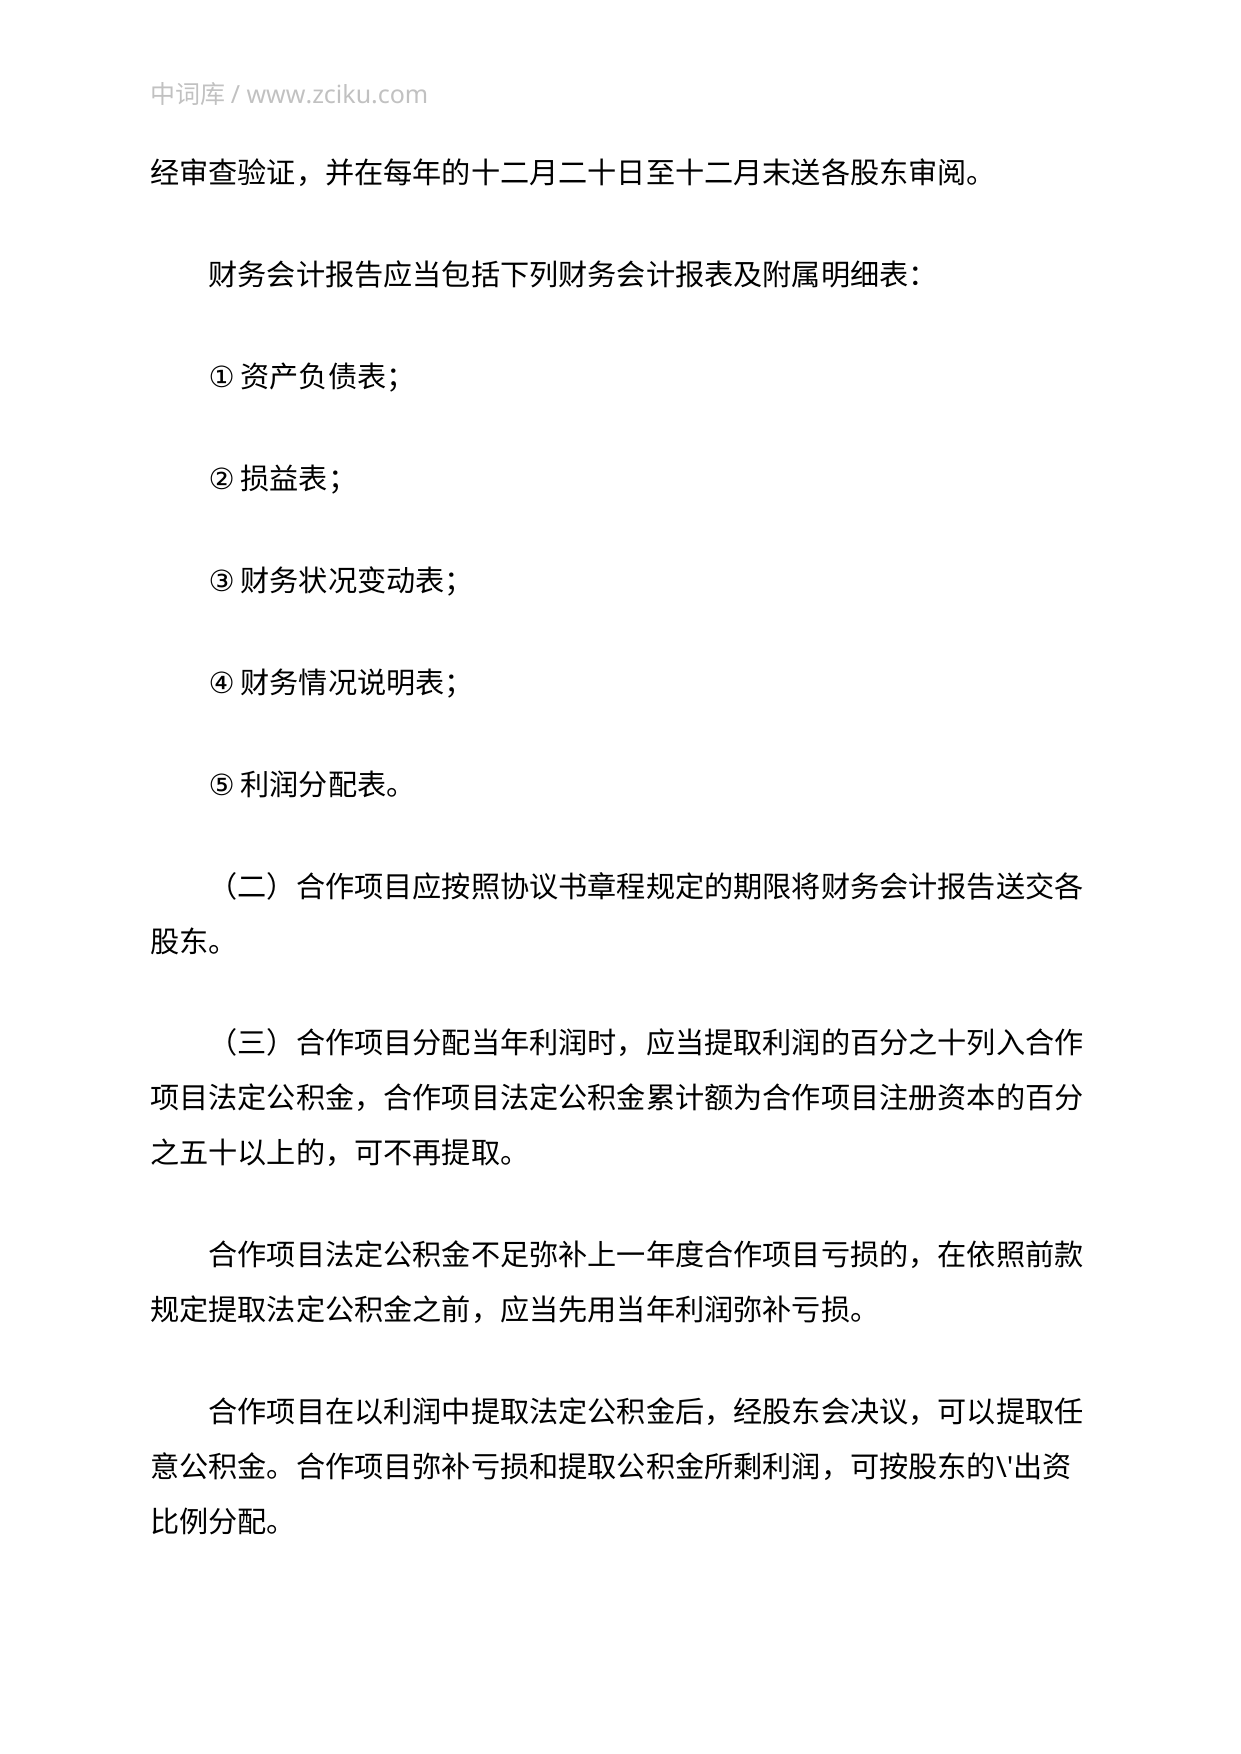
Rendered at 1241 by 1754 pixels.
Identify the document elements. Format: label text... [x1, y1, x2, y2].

text ④财务情况说明表； [150, 659, 1090, 702]
text ③财务状况变动表； [150, 557, 1090, 600]
text （三）合作项目分配当年利润时，应当提取利润的百分之十列入合作项目法定公积金，合作项目法定公积金累计额为合作项目注册资本的百分之五十以上的，可不再提取。 [150, 1020, 1090, 1172]
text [150, 150, 1090, 192]
text 合作项目在以利润中提取法定公积金后，经股东会决议，可以提取任意公积金。合作项目弥补亏损和提取公积金所剩利润，可按股东的\'出资比例分配。 [150, 1388, 1090, 1541]
text 合作项目法定公积金不足弥补上一年度合作项目亏损的，在依照前款规定提取法定公积金之前，应当先用当年利润弥补亏损。 [150, 1232, 1090, 1329]
text （二）合作项目应按照协议书章程规定的期限将财务会计报告送交各股东。 [150, 863, 1090, 961]
text 财务会计报告应当包括下列财务会计报表及附属明细表： [150, 252, 1090, 294]
text ②损益表； [150, 456, 1090, 498]
text ⑤利润分配表。 [150, 761, 1090, 804]
text ①资产负债表； [150, 353, 1090, 396]
